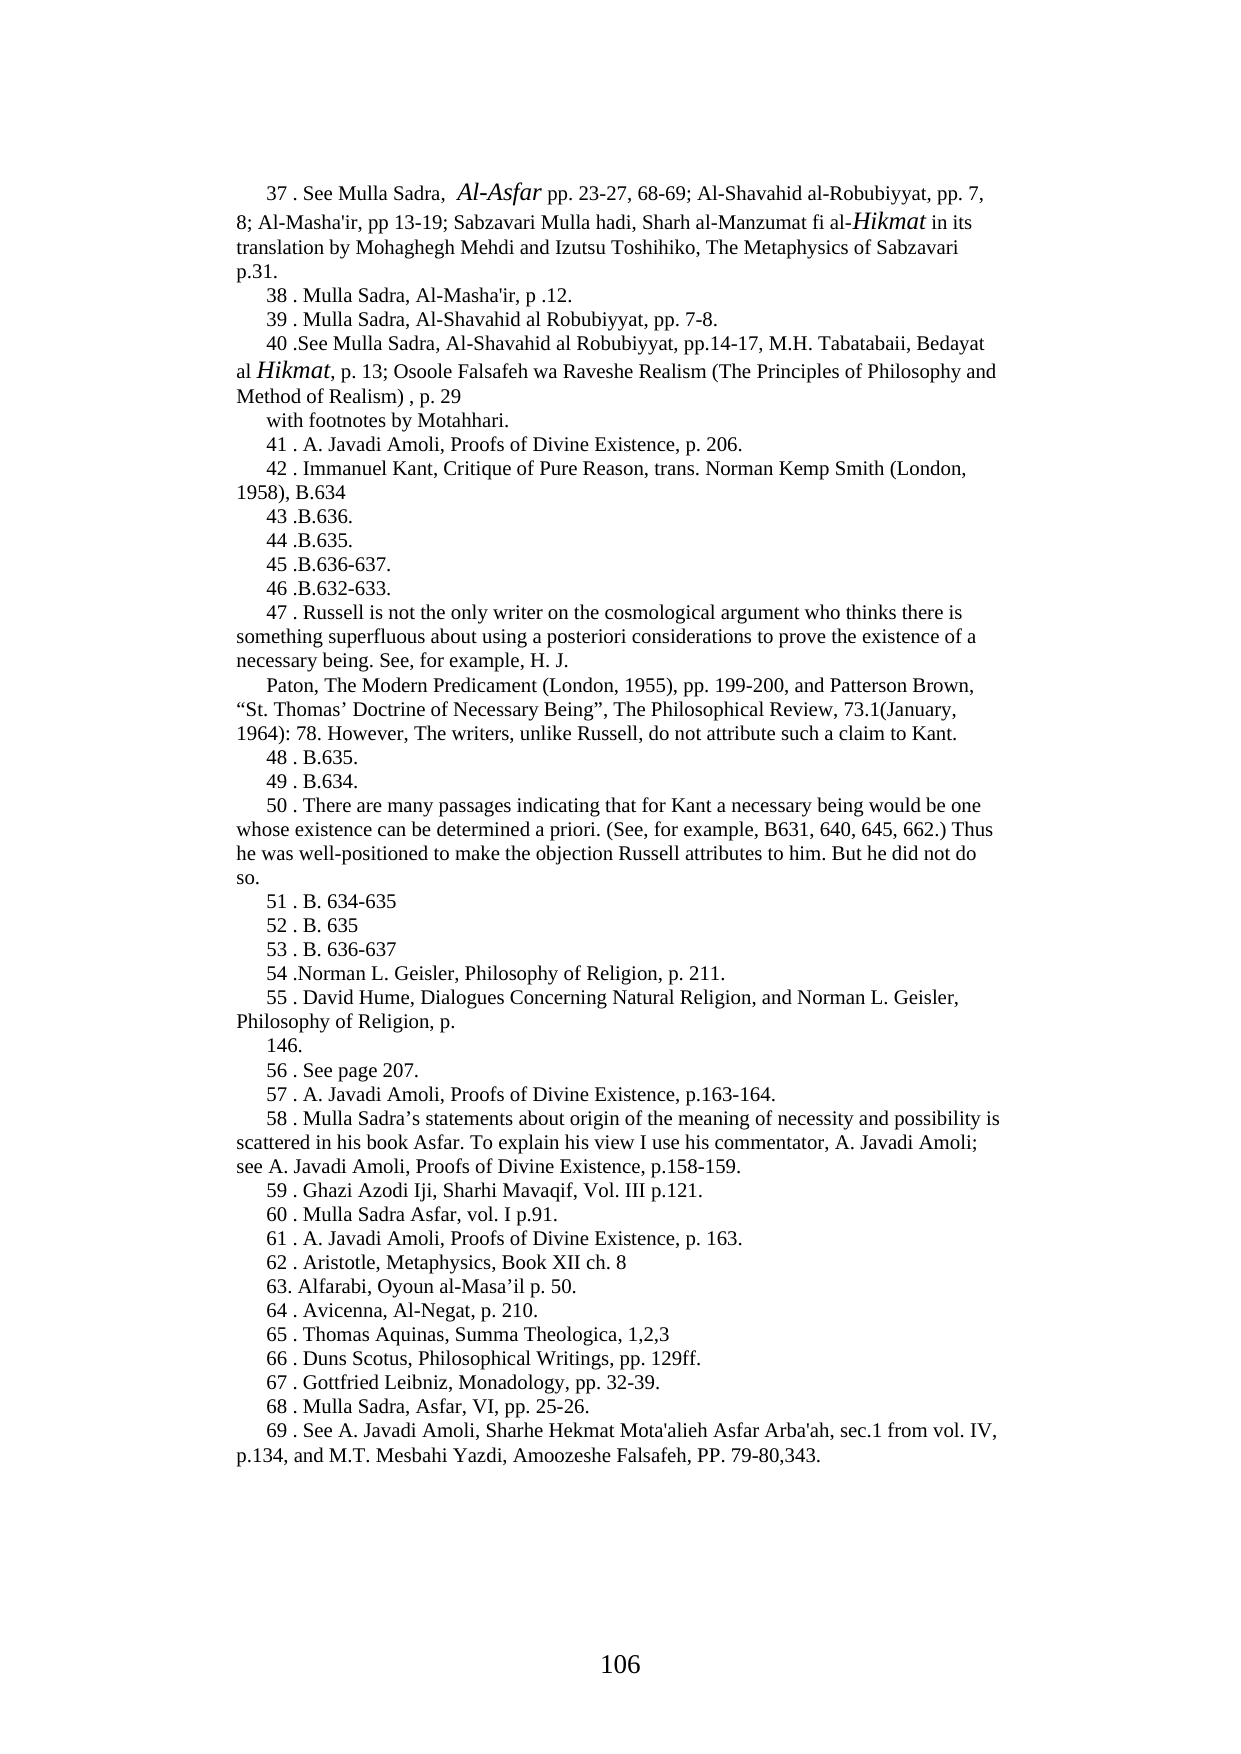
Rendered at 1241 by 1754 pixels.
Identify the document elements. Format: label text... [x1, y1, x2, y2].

text 59 . Ghazi Azodi Iji, Sharhi Mavaqif, Vol. III p.121. [236, 1178, 1004, 1202]
text 66 . Duns Scotus, Philosophical Writings, pp. 129ff. [236, 1346, 1004, 1370]
text 67 . Gottfried Leibniz, Monadology, pp. 32-39. [236, 1370, 1004, 1394]
text 45 .B.636-637. [236, 552, 1004, 576]
text 37 . See Mulla Sadra, Al-Asfar pp. 23-27, 68-69; Al-Shavahid al-Robubiyyat, pp. 7, 8; Al-Masha'ir, pp 13-19; Sabzavari Mulla hadi, Sharh al-Manzumat fi al-Hikmat in its translation by Mohaghegh Mehdi and Izutsu Toshihiko, The Metaphysics of Sabzavari p.31. [236, 177, 1004, 283]
text 58 . Mulla Sadra’s statements about origin of the meaning of necessity and possibility is scattered in his book Asfar. To explain his view I use his commentator, A. Javadi Amoli; see A. Javadi Amoli, Proofs of Divine Existence, p.158-159. [236, 1106, 1004, 1178]
text 62 . Aristotle, Metaphysics, Book XII ch. 8 [236, 1250, 1004, 1274]
text 40 .See Mulla Sadra, Al-Shavahid al Robubiyyat, pp.14-17, M.H. Tabatabaii, Bedayat al Hikmat, p. 13; Osoole Falsafeh wa Raveshe Realism (The Principles of Philosophy and Method of Realism) , p. 29 [236, 331, 1004, 408]
text 38 . Mulla Sadra, Al-Masha'ir, p .12. [236, 283, 1004, 307]
text 44 .B.635. [236, 528, 1004, 552]
text 68 . Mulla Sadra, Asfar, VI, pp. 25-26. [236, 1394, 1004, 1418]
text 42 . Immanuel Kant, Critique of Pure Reason, trans. Norman Kemp Smith (London, 1958), B.634 [236, 456, 1004, 504]
text 43 .B.636. [236, 504, 1004, 528]
text 51 . B. 634-635 [236, 889, 1004, 913]
text 64 . Avicenna, Al-Negat, p. 210. [236, 1298, 1004, 1322]
text 55 . David Hume, Dialogues Concerning Natural Religion, and Norman L. Geisler, Philosophy of Religion, p. [236, 985, 1004, 1033]
text 53 . B. 636-637 [236, 937, 1004, 961]
text 47 . Russell is not the only writer on the cosmological argument who thinks there is something superfluous about using a posteriori considerations to prove the existence of a necessary being. See, for example, H. J. [236, 600, 1004, 672]
text 61 . A. Javadi Amoli, Proofs of Divine Existence, p. 163. [236, 1226, 1004, 1250]
text 48 . B.635. [236, 745, 1004, 769]
text 46 .B.632-633. [236, 576, 1004, 600]
text 63. Alfarabi, Oyoun al-Masa’il p. 50. [236, 1274, 1004, 1298]
text 49 . B.634. [236, 769, 1004, 793]
text 50 . There are many passages indicating that for Kant a necessary being would be one whose existence can be determined a priori. (See, for example, B631, 640, 645, 662.) Thus he was well-positioned to make the objection Russell attributes to him. But he did not do so. [236, 793, 1004, 889]
text 39 . Mulla Sadra, Al-Shavahid al Robubiyyat, pp. 7-8. [236, 307, 1004, 331]
text 52 . B. 635 [236, 913, 1004, 937]
text 41 . A. Javadi Amoli, Proofs of Divine Existence, p. 206. [236, 432, 1004, 456]
text 65 . Thomas Aquinas, Summa Theologica, 1,2,3 [236, 1322, 1004, 1346]
text 54 .Norman L. Geisler, Philosophy of Religion, p. 211. [236, 961, 1004, 985]
text 60 . Mulla Sadra Asfar, vol. I p.91. [236, 1202, 1004, 1226]
text Paton, The Modern Predicament (London, 1955), pp. 199-200, and Patterson Brown, “St. Thomas’ Doctrine of Necessary Being”, The Philosophical Review, 73.1(January, 1964): 78. However, The writers, unlike Russell, do not attribute such a claim to Kant. [236, 672, 1004, 745]
text with footnotes by Motahhari. [236, 408, 1004, 432]
text 146. [236, 1033, 1004, 1057]
text 57 . A. Javadi Amoli, Proofs of Divine Existence, p.163-164. [236, 1082, 1004, 1106]
text 69 . See A. Javadi Amoli, Sharhe Hekmat Mota'alieh Asfar Arba'ah, sec.1 from vol. IV, p.134, and M.T. Mesbahi Yazdi, Amoozeshe Falsafeh, PP. 79-80,343. [236, 1418, 1004, 1467]
text 56 . See page 207. [236, 1057, 1004, 1082]
